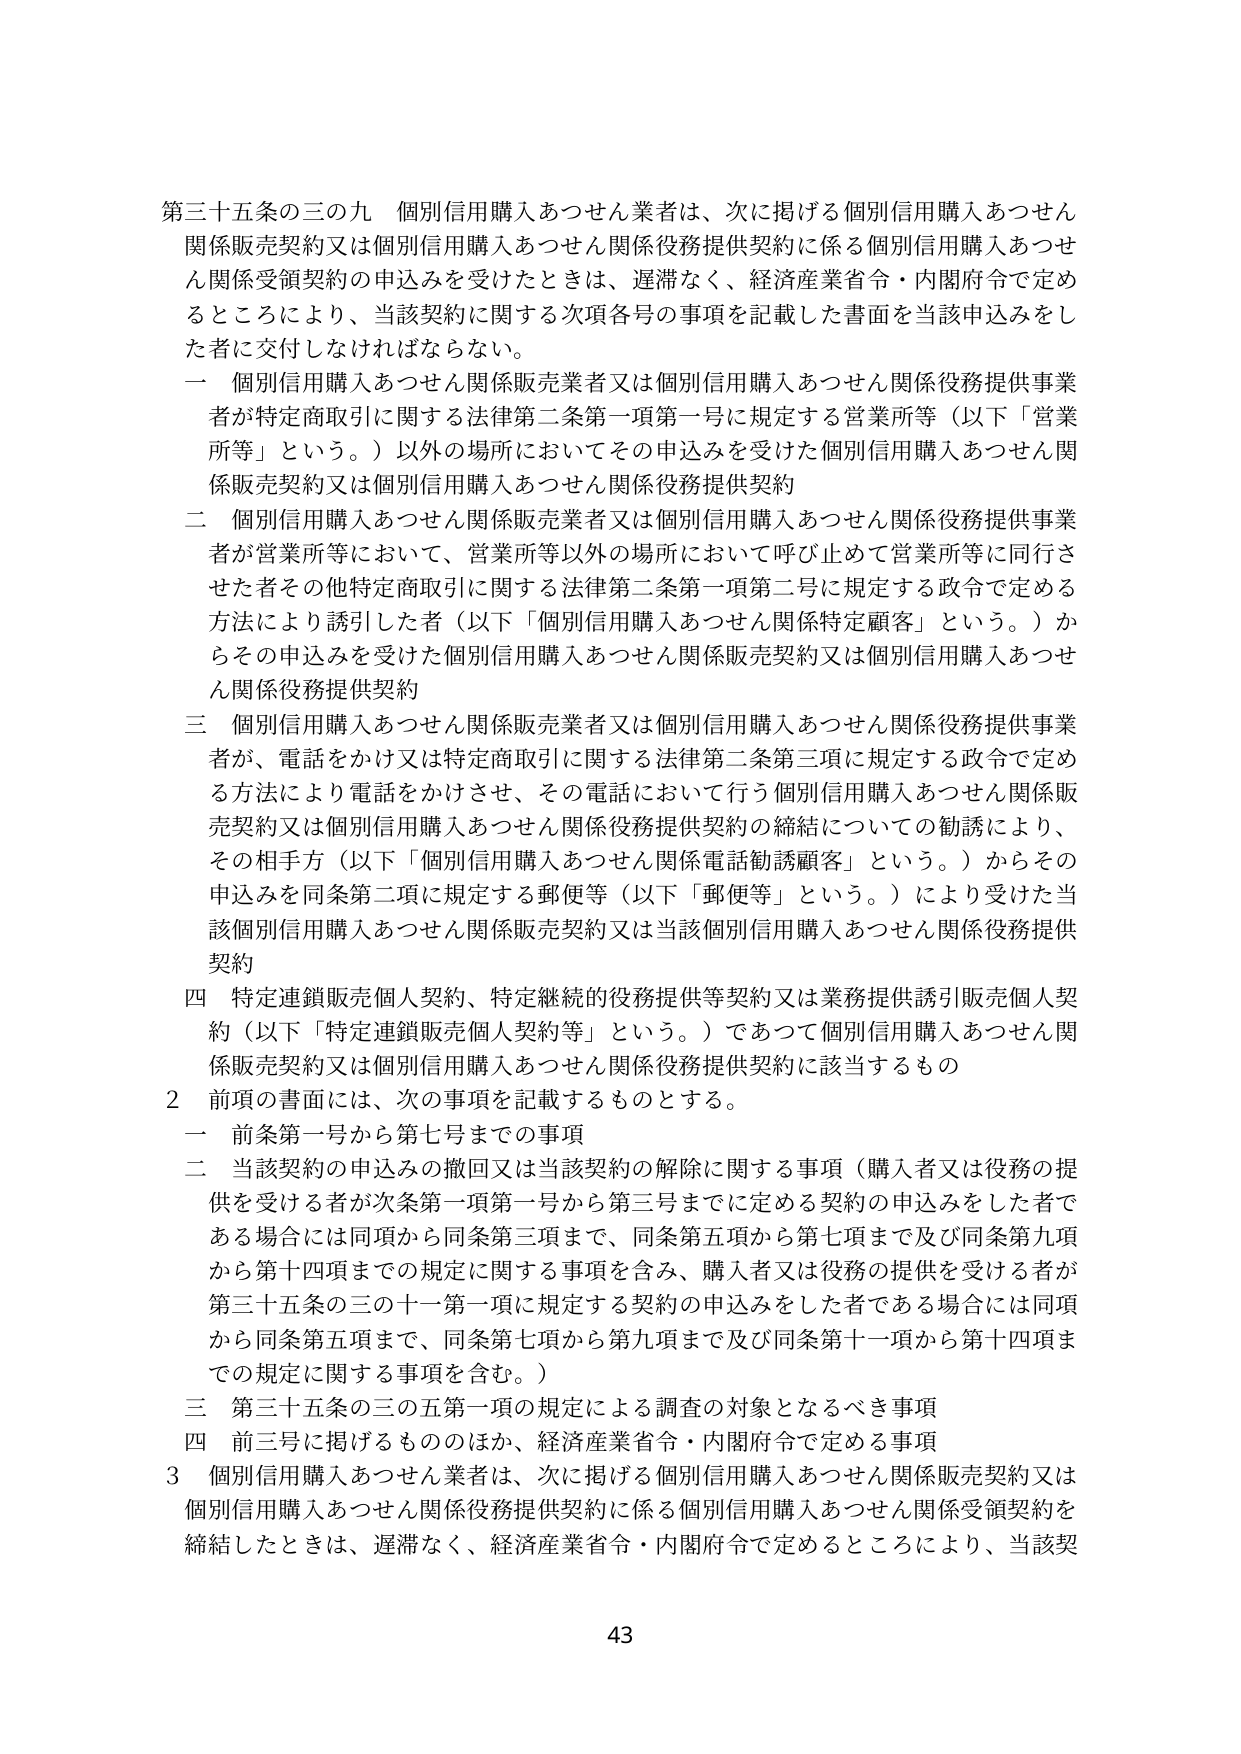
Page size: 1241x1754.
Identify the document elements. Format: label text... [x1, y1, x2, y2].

text 第三十五条の三の九 個別信用購入あつせん業者は、次に掲げる個別信用購入あつせん関係販売契約又は個別信用購入あつせん関係役務提供契約に係る個別信用購入あつせん関係受領契約の申込みを受けたときは、遅滞なく、経済産業省令・内閣府令で定めるところにより、当該契約に関する次項各号の事項を記載した書面を当該申込みをした者に交付しなければならない。 [161, 194, 1079, 364]
text ２ 前項の書面には、次の事項を記載するものとする。 [161, 1082, 1079, 1116]
text 一 前条第一号から第七号までの事項 [184, 1116, 1079, 1150]
text 三 個別信用購入あつせん関係販売業者又は個別信用購入あつせん関係役務提供事業者が、電話をかけ又は特定商取引に関する法律第二条第三項に規定する政令で定める方法により電話をかけさせ、その電話において行う個別信用購入あつせん関係販売契約又は個別信用購入あつせん関係役務提供契約の締結についての勧誘により、その相手方（以下「個別信用購入あつせん関係電話勧誘顧客」という。）からその申込みを同条第二項に規定する郵便等（以下「郵便等」という。）により受けた当該個別信用購入あつせん関係販売契約又は当該個別信用購入あつせん関係役務提供契約 [184, 706, 1079, 979]
text 四 特定連鎖販売個人契約、特定継続的役務提供等契約又は業務提供誘引販売個人契約（以下「特定連鎖販売個人契約等」という。）であつて個別信用購入あつせん関係販売契約又は個別信用購入あつせん関係役務提供契約に該当するもの [184, 979, 1079, 1082]
text 一 個別信用購入あつせん関係販売業者又は個別信用購入あつせん関係役務提供事業者が特定商取引に関する法律第二条第一項第一号に規定する営業所等（以下「営業所等」という。）以外の場所においてその申込みを受けた個別信用購入あつせん関係販売契約又は個別信用購入あつせん関係役務提供契約 [184, 364, 1079, 501]
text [161, 1458, 1079, 1560]
text 三 第三十五条の三の五第一項の規定による調査の対象となるべき事項 [184, 1389, 1079, 1424]
text 二 当該契約の申込みの撤回又は当該契約の解除に関する事項（購入者又は役務の提供を受ける者が次条第一項第一号から第三号までに定める契約の申込みをした者である場合には同項から同条第三項まで、同条第五項から第七項まで及び同条第九項から第十四項までの規定に関する事項を含み、購入者又は役務の提供を受ける者が第三十五条の三の十一第一項に規定する契約の申込みをした者である場合には同項から同条第五項まで、同条第七項から第九項まで及び同条第十一項から第十四項までの規定に関する事項を含む。） [184, 1150, 1079, 1389]
text 二 個別信用購入あつせん関係販売業者又は個別信用購入あつせん関係役務提供事業者が営業所等において、営業所等以外の場所において呼び止めて営業所等に同行させた者その他特定商取引に関する法律第二条第一項第二号に規定する政令で定める方法により誘引した者（以下「個別信用購入あつせん関係特定顧客」という。）からその申込みを受けた個別信用購入あつせん関係販売契約又は個別信用購入あつせん関係役務提供契約 [184, 501, 1079, 706]
text 四 前三号に掲げるもののほか、経済産業省令・内閣府令で定める事項 [184, 1424, 1079, 1458]
